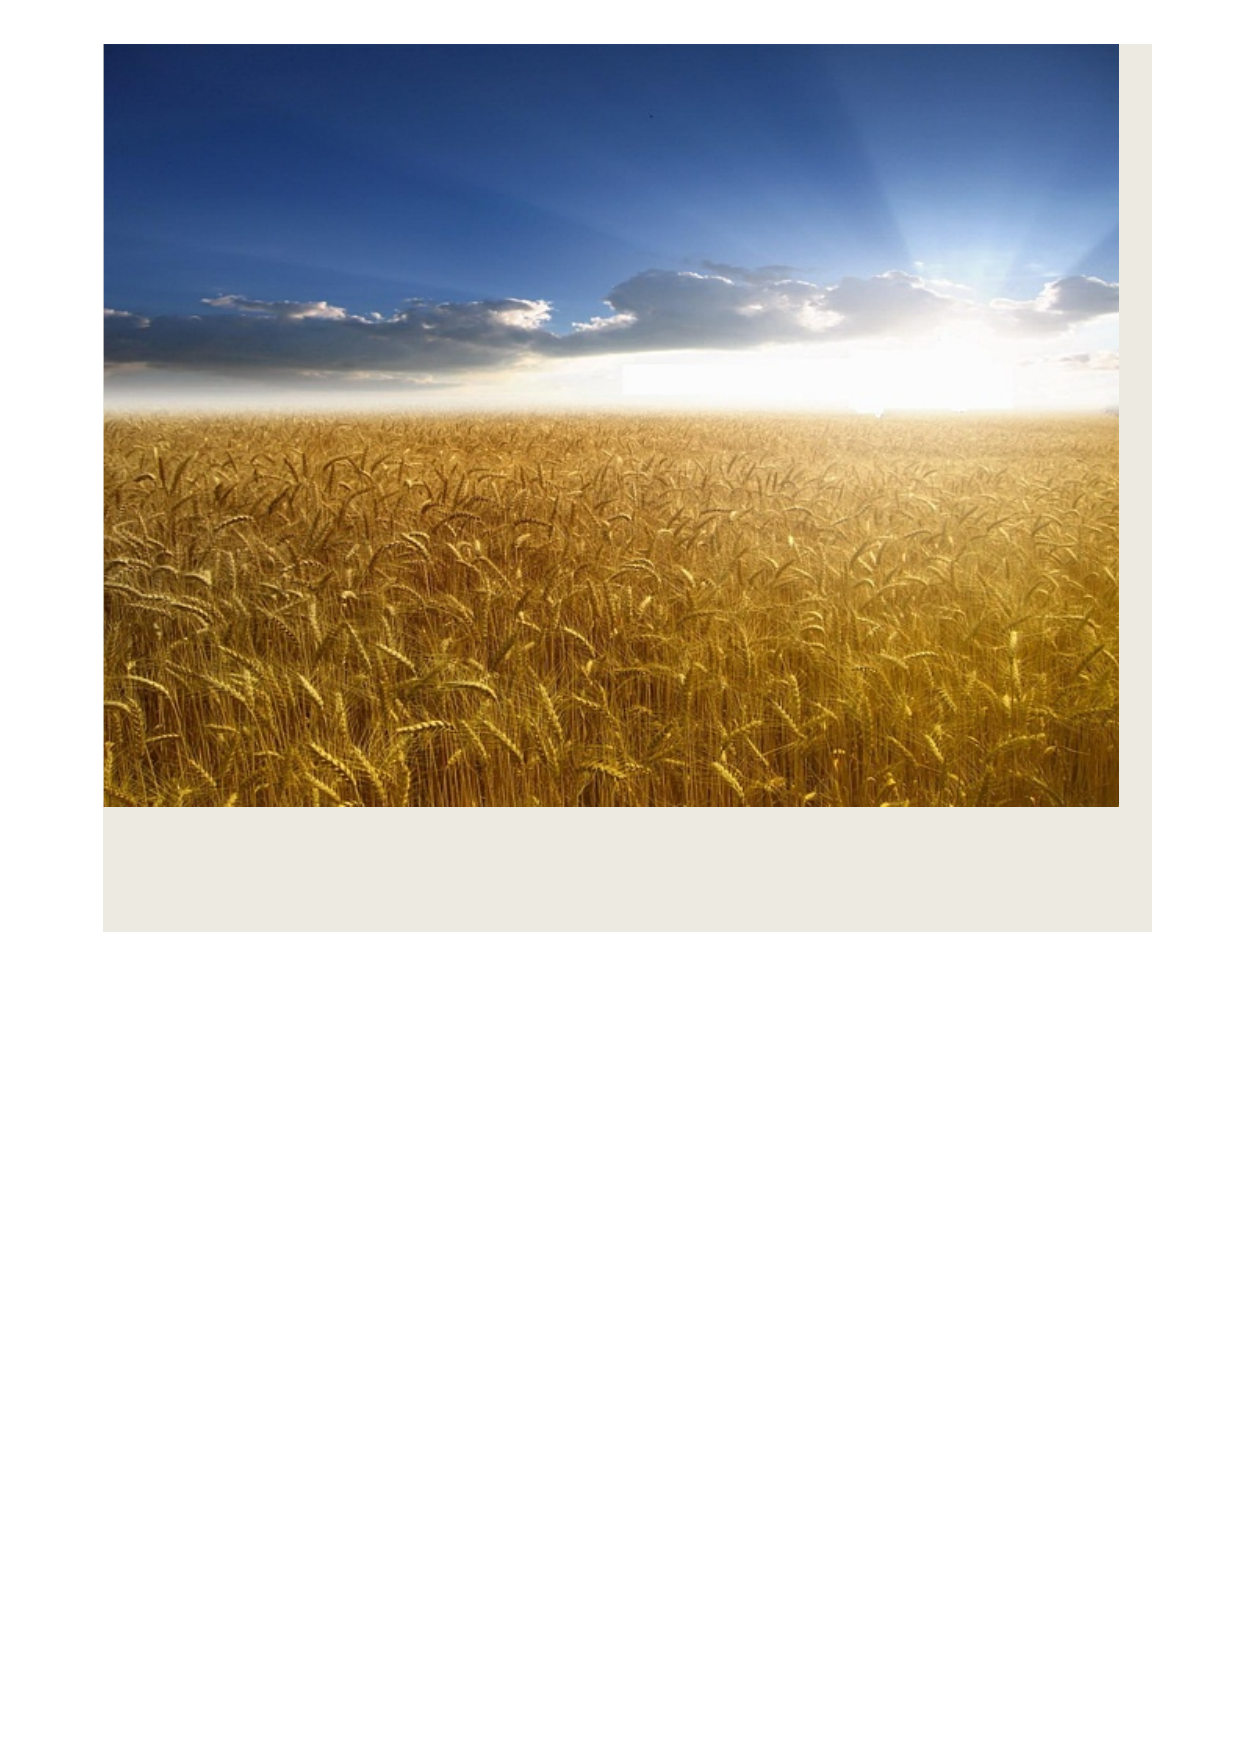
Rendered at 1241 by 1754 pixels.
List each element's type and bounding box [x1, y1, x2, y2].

picture [103, 44, 1119, 807]
